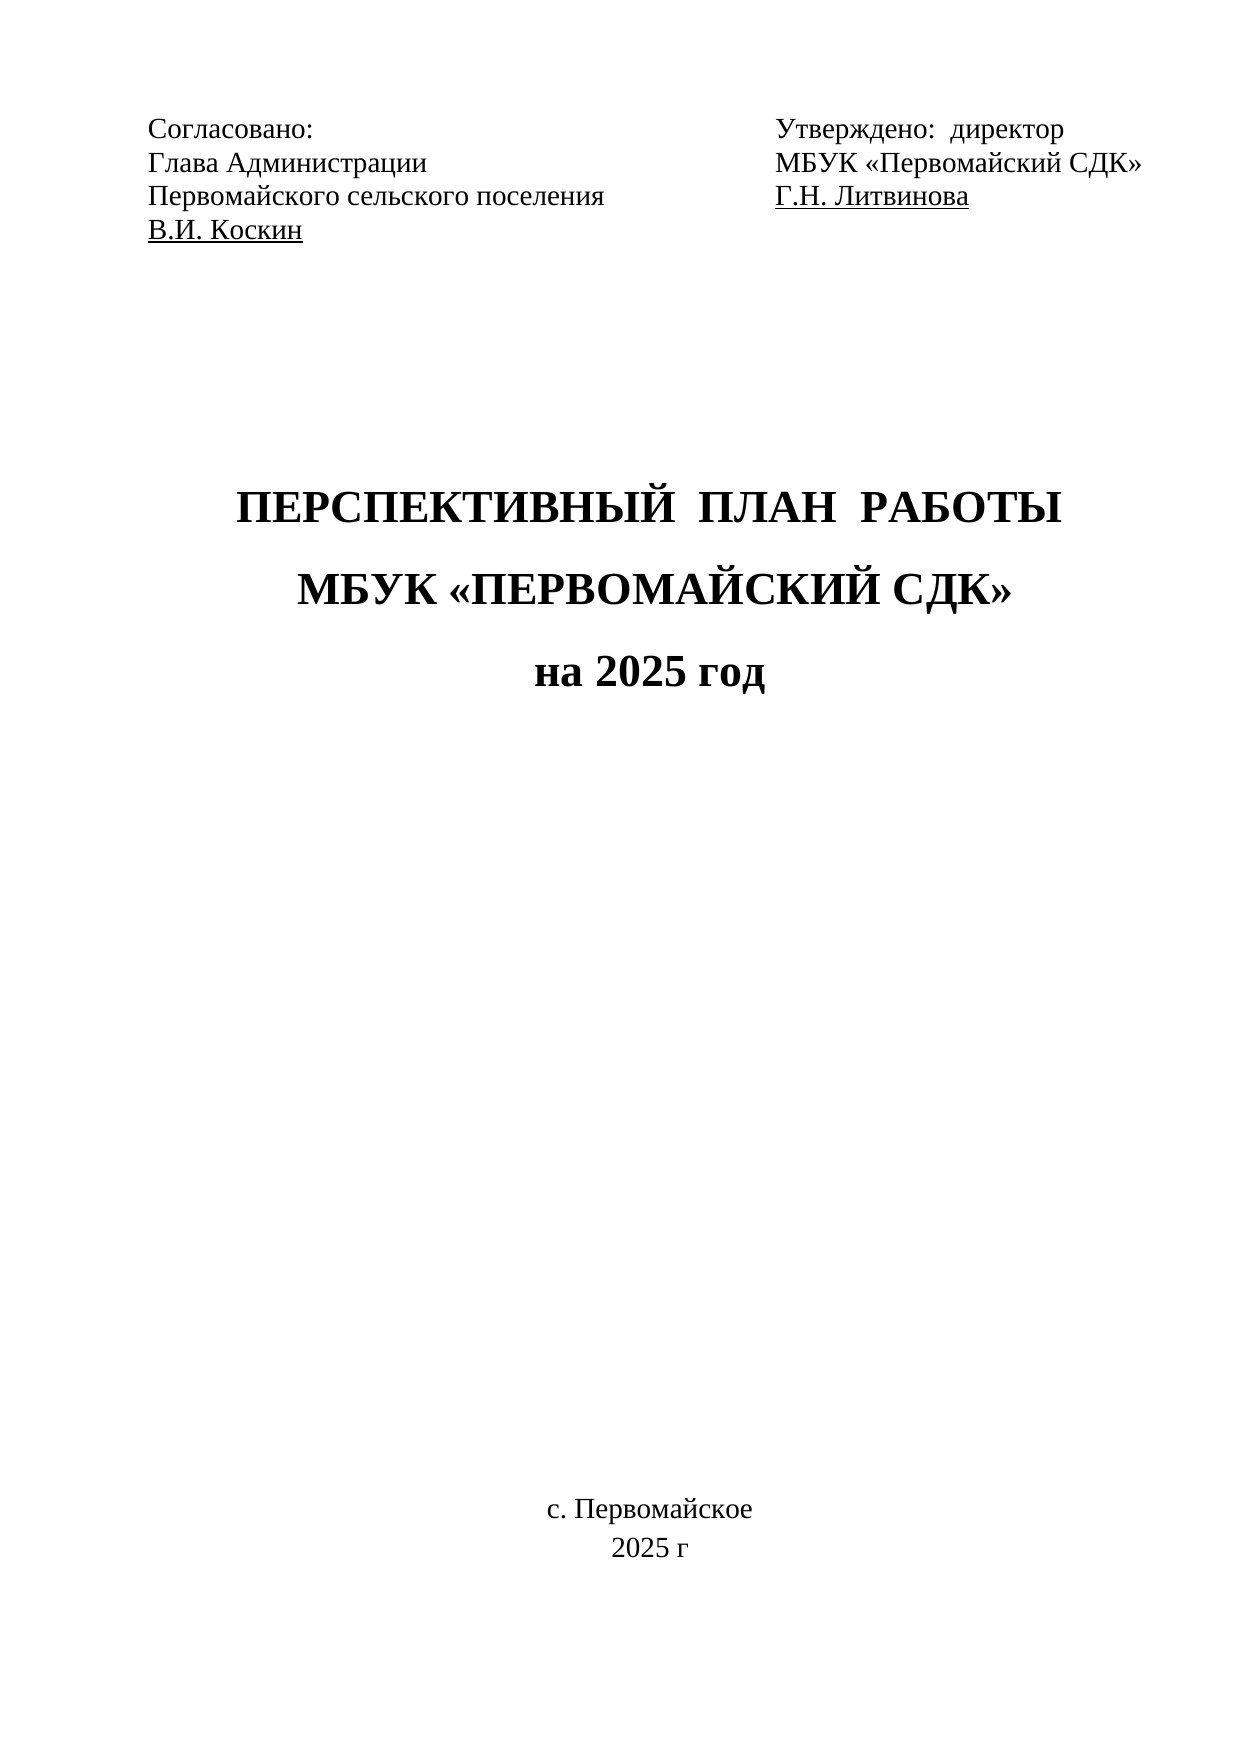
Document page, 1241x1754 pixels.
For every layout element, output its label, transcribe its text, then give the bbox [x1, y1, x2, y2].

text Первомайского сельского поселения Г.Н. Литвинова [148, 178, 1152, 212]
text Глава Администрации МБУК «Первомайский СДК» [148, 145, 1152, 178]
text ПЕРСПЕКТИВНЫЙ ПЛАН РАБОТЫ [148, 479, 1152, 532]
text Согласовано: Утверждено: директор [148, 111, 1152, 145]
text на 2025 год [148, 643, 1152, 696]
text с. Первомайское [148, 1491, 1152, 1525]
text В.И. Коскин [148, 212, 1152, 246]
text МБУК «ПЕРВОМАЙСКИЙ СДК» [148, 561, 1152, 614]
text 2025 г [148, 1530, 1152, 1563]
